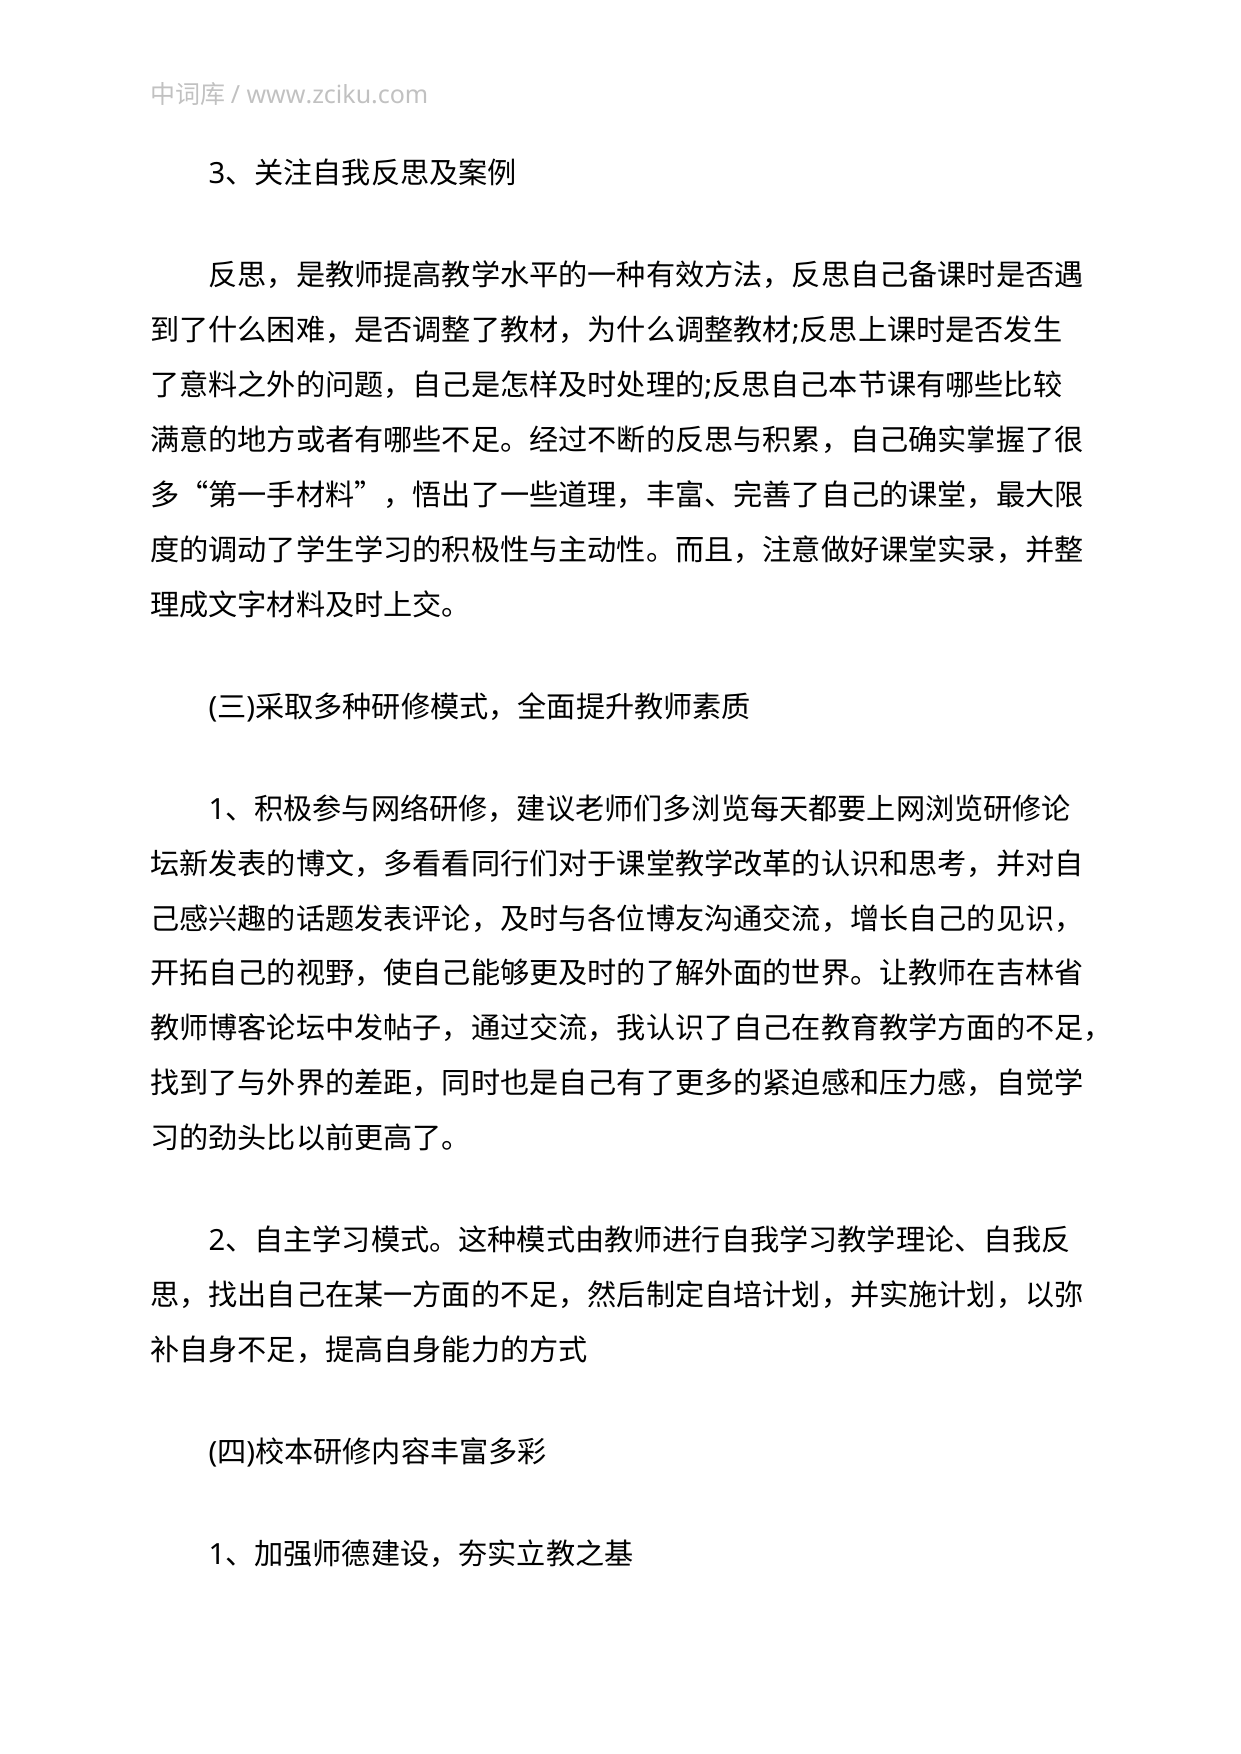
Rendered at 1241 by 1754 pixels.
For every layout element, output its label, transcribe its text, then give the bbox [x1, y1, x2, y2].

text (四)校本研修内容丰富多彩 [150, 1428, 1090, 1471]
text 1、加强师德建设，夯实立教之基 [150, 1530, 1090, 1573]
text 1、积极参与网络研修，建议老师们多浏览每天都要上网浏览研修论坛新发表的博文，多看看同行们对于课堂教学改革的认识和思考，并对自己感兴趣的话题发表评论，及时与各位博友沟通交流，增长自己的见识，开拓自己的视野，使自己能够更及时的了解外面的世界。让教师在吉林省教师博客论坛中发帖子，通过交流，我认识了自己在教育教学方面的不足，找到了与外界的差距，同时也是自己有了更多的紧迫感和压力感，自觉学习的劲头比以前更高了。 [150, 785, 1090, 1157]
text 2、自主学习模式。这种模式由教师进行自我学习教学理论、自我反思，找出自己在某一方面的不足，然后制定自培计划，并实施计划，以弥补自身不足，提高自身能力的方式 [150, 1217, 1090, 1369]
text 3、关注自我反思及案例 [150, 150, 1090, 192]
text (三)采取多种研修模式，全面提升教师素质 [150, 683, 1090, 726]
text 反思，是教师提高教学水平的一种有效方法，反思自己备课时是否遇到了什么困难，是否调整了教材，为什么调整教材;反思上课时是否发生了意料之外的问题，自己是怎样及时处理的;反思自己本节课有哪些比较满意的地方或者有哪些不足。经过不断的反思与积累，自己确实掌握了很多“第一手材料”，悟出了一些道理，丰富、完善了自己的课堂，最大限度的调动了学生学习的积极性与主动性。而且，注意做好课堂实录，并整理成文字材料及时上交。 [150, 252, 1090, 624]
